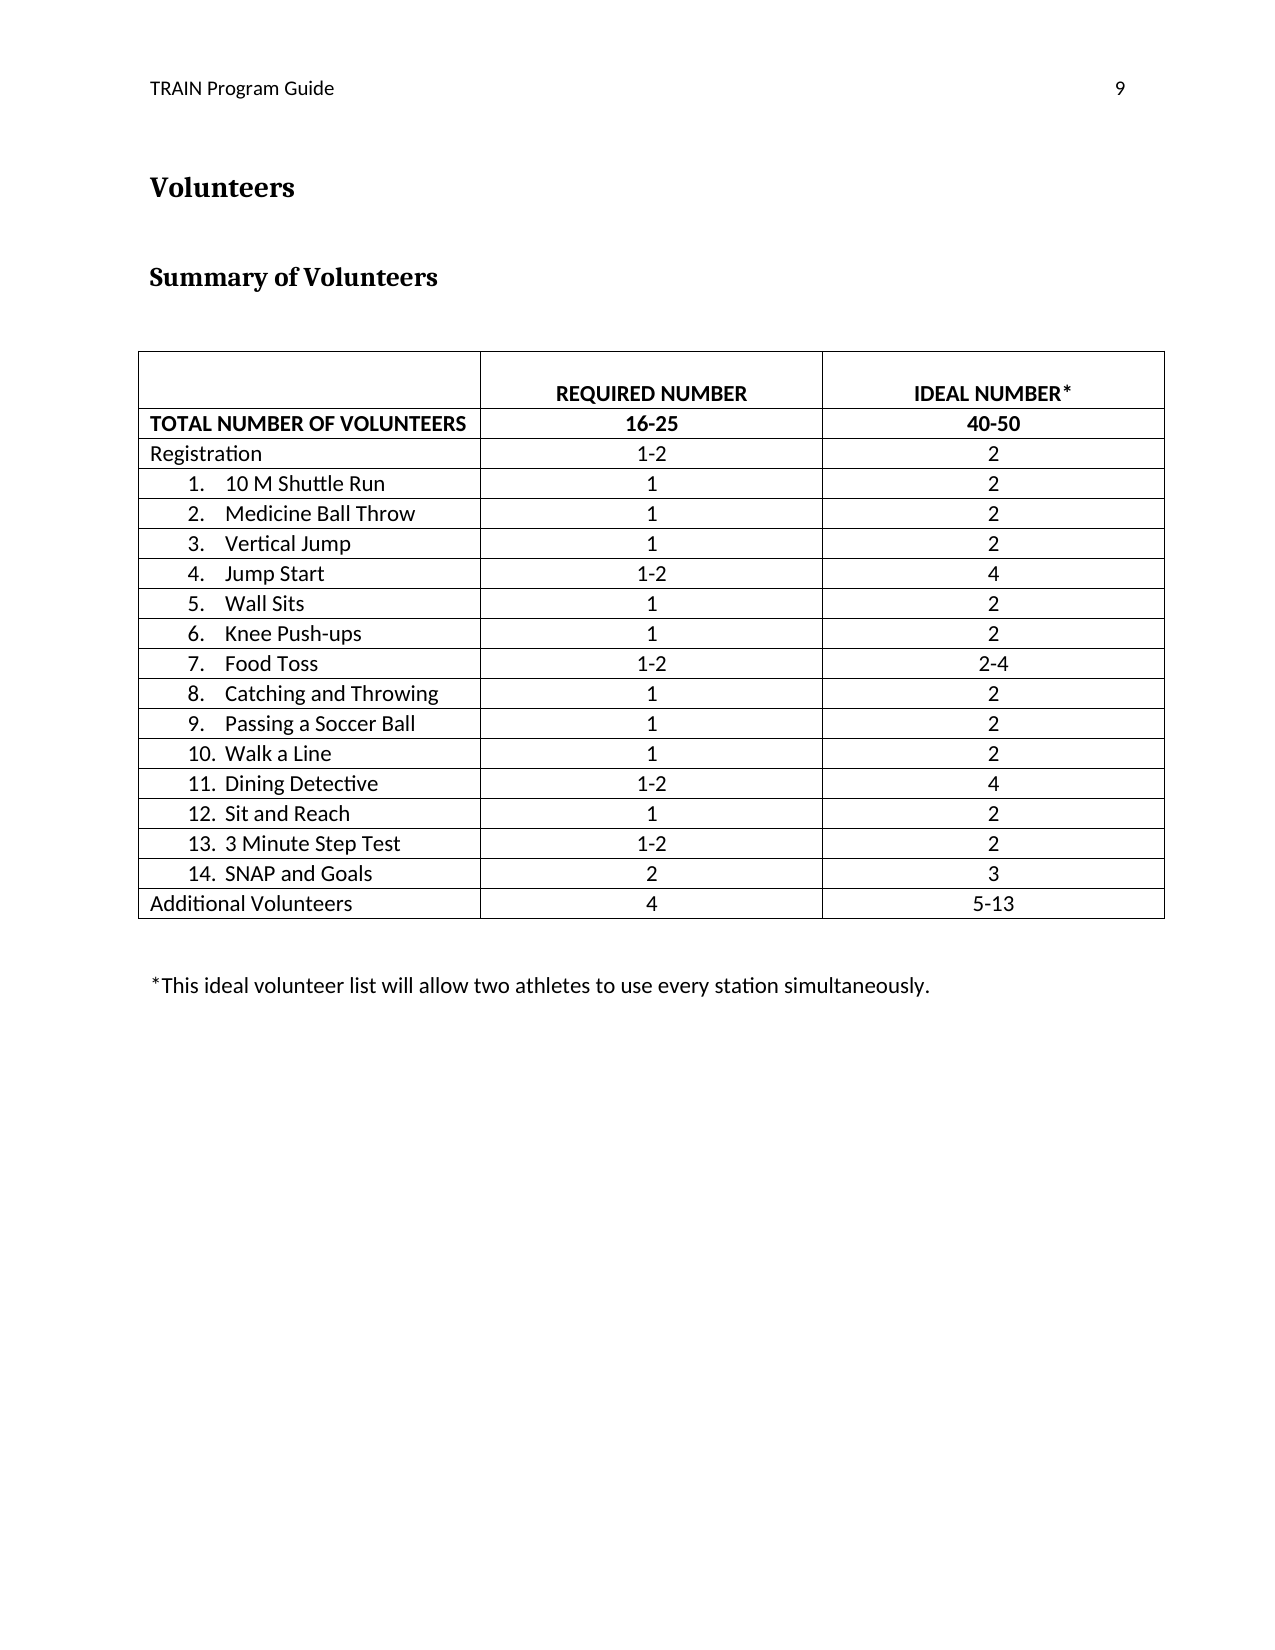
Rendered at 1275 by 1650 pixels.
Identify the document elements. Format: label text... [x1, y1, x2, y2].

table_cell Additional Volunteers [139, 889, 480, 918]
table_cell Wall Sits [139, 589, 480, 618]
table_cell Jump Start [139, 559, 480, 588]
table_cell 3 Minute Step Test [139, 829, 480, 858]
table_cell 2 [823, 799, 1164, 828]
table_cell 1 [481, 799, 822, 828]
table_cell 1 [481, 499, 822, 528]
table_cell Dining Detective [139, 769, 480, 798]
table_cell Passing a Soccer Ball [139, 709, 480, 738]
table_cell 1-2 [481, 769, 822, 798]
table_cell 2 [823, 679, 1164, 708]
table_cell 1-2 [481, 829, 822, 858]
table_cell 2-4 [823, 649, 1164, 678]
table_cell Knee Push-ups [139, 619, 480, 648]
table_cell 2 [823, 709, 1164, 738]
table_cell 2 [823, 619, 1164, 648]
table_cell 2 [823, 439, 1164, 468]
table_header [139, 352, 480, 408]
table_cell 4 [823, 769, 1164, 798]
table_cell 1 [481, 529, 822, 558]
table_cell 1 [481, 739, 822, 768]
table_cell 10 M Shuttle Run [139, 469, 480, 498]
table_cell 2 [823, 829, 1164, 858]
table_cell 2 [823, 499, 1164, 528]
table_cell 1 [481, 679, 822, 708]
text *This ideal volunteer list will allow two athletes to use every station simultaneously. [150, 972, 1125, 1000]
table_cell 2 [823, 739, 1164, 768]
table_cell 1-2 [481, 439, 822, 468]
table_cell 2 [823, 589, 1164, 618]
table_cell Sit and Reach [139, 799, 480, 828]
table_cell 2 [823, 529, 1164, 558]
subtitle Summary of Volunteers [150, 262, 1125, 293]
table_cell 4 [823, 559, 1164, 588]
table_cell 1-2 [481, 649, 822, 678]
table_cell Walk a Line [139, 739, 480, 768]
table_cell Catching and Throwing [139, 679, 480, 708]
table_cell 16-25 [481, 409, 822, 438]
table_cell 3 [823, 859, 1164, 888]
table_cell 1 [481, 709, 822, 738]
table_cell TOTAL NUMBER OF VOLUNTEERS [139, 409, 480, 438]
subtitle Volunteers [150, 171, 1125, 204]
table_cell 1-2 [481, 559, 822, 588]
table_cell 1 [481, 589, 822, 618]
table_cell Medicine Ball Throw [139, 499, 480, 528]
table_cell Food Toss [139, 649, 480, 678]
table_header IDEAL NUMBER* [823, 352, 1164, 408]
table_cell 5-13 [823, 889, 1164, 918]
table_cell Vertical Jump [139, 529, 480, 558]
table_cell 2 [823, 469, 1164, 498]
table_cell 2 [481, 859, 822, 888]
table_cell 1 [481, 619, 822, 648]
table_cell Registration [139, 439, 480, 468]
table_cell 40-50 [823, 409, 1164, 438]
table_cell 1 [481, 469, 822, 498]
table_cell SNAP and Goals [139, 859, 480, 888]
table_header REQUIRED NUMBER [481, 352, 822, 408]
table_cell 4 [481, 889, 822, 918]
